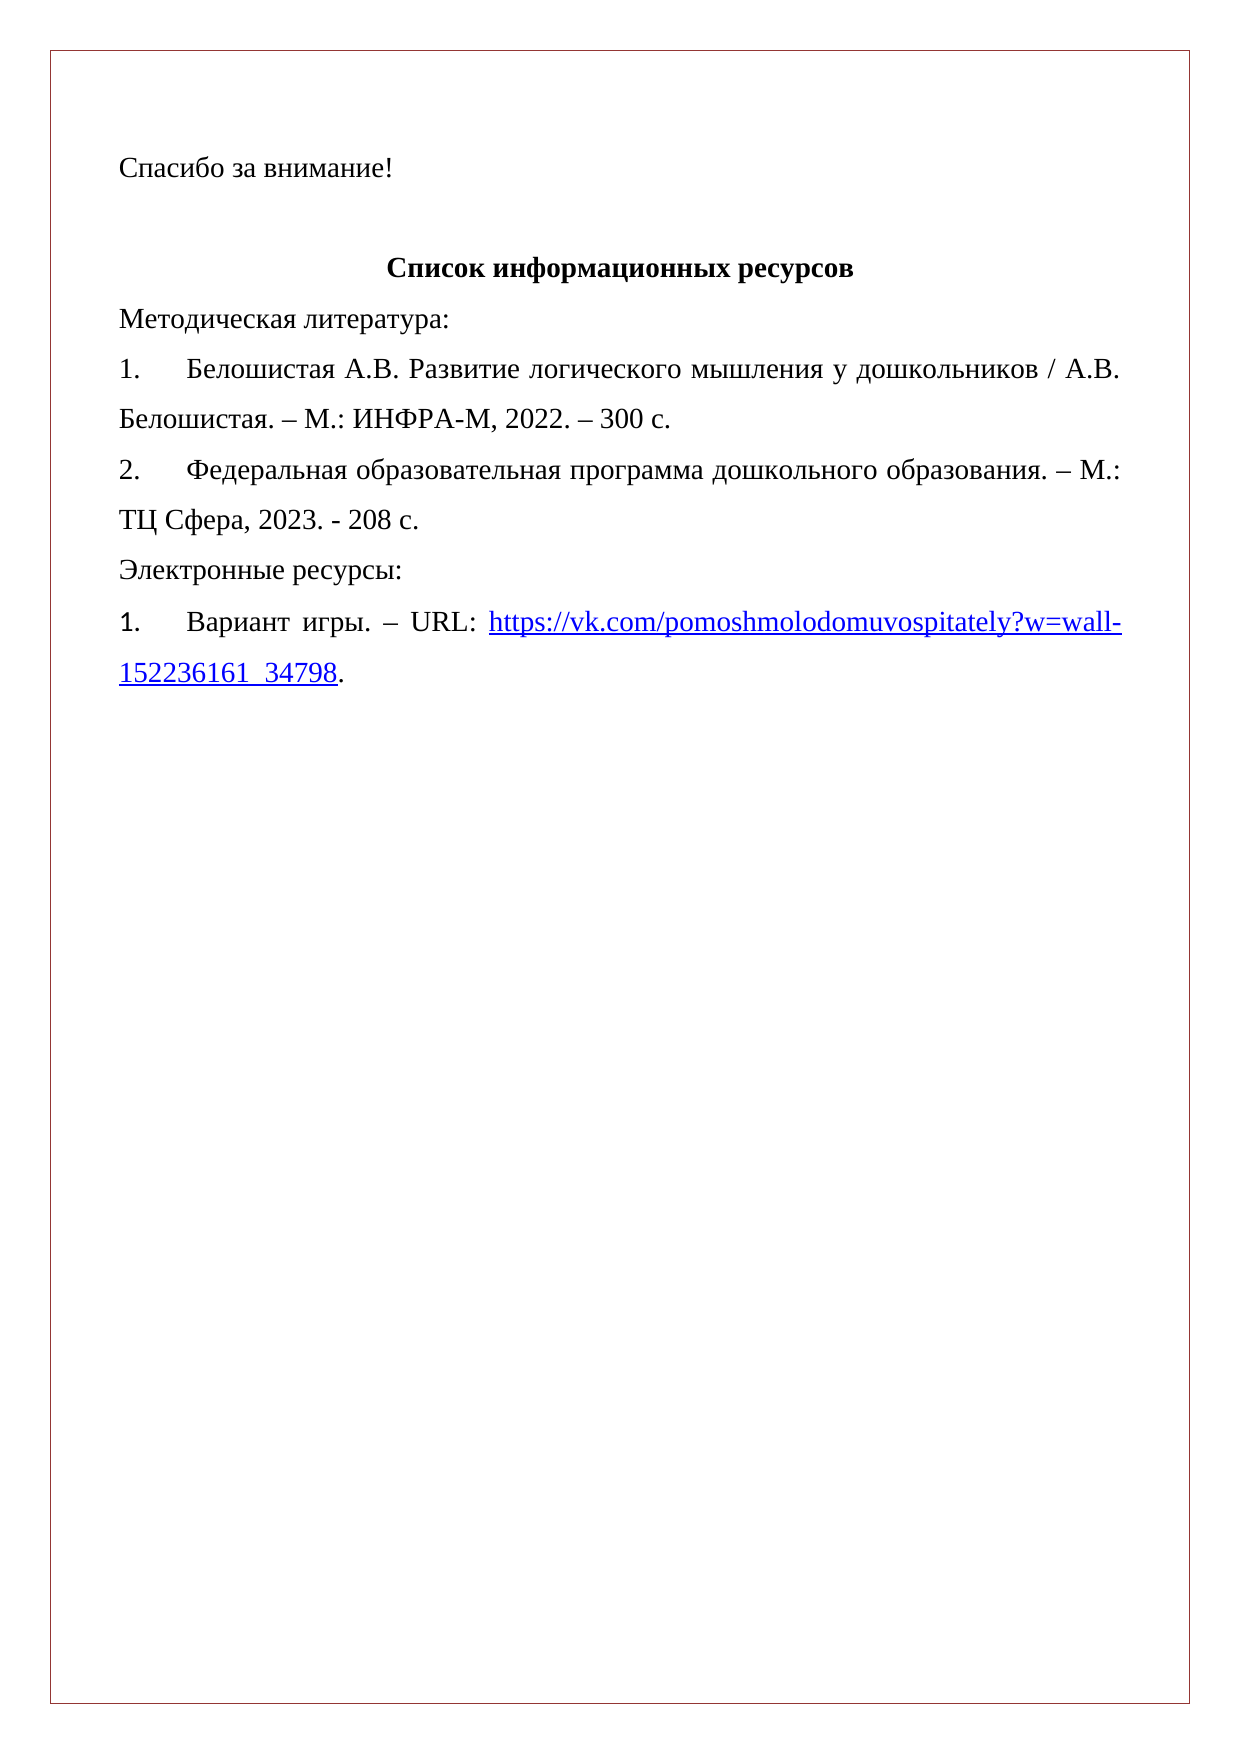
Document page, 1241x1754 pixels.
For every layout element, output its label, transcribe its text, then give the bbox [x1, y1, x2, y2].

list Белошистая А.В. Развитие логического мышления у дошкольников / А.В. Белошистая. – М.: ИНФРА-М, 2022. – 300 с. [118, 351, 1122, 435]
text Методическая литература: [118, 301, 1122, 334]
text Электронные ресурсы: [118, 552, 1122, 586]
list Вариант игры. – URL: https://vk.com/pomoshmolodomuvospitately?w=wall-152236161_34798. [118, 603, 1122, 689]
text Спасибо за внимание! [118, 150, 1122, 183]
list Федеральная образовательная программа дошкольного образования. – М.: ТЦ Сфера, 2023. - 208 с. [118, 452, 1122, 536]
text Список информационных ресурсов [118, 251, 1122, 284]
